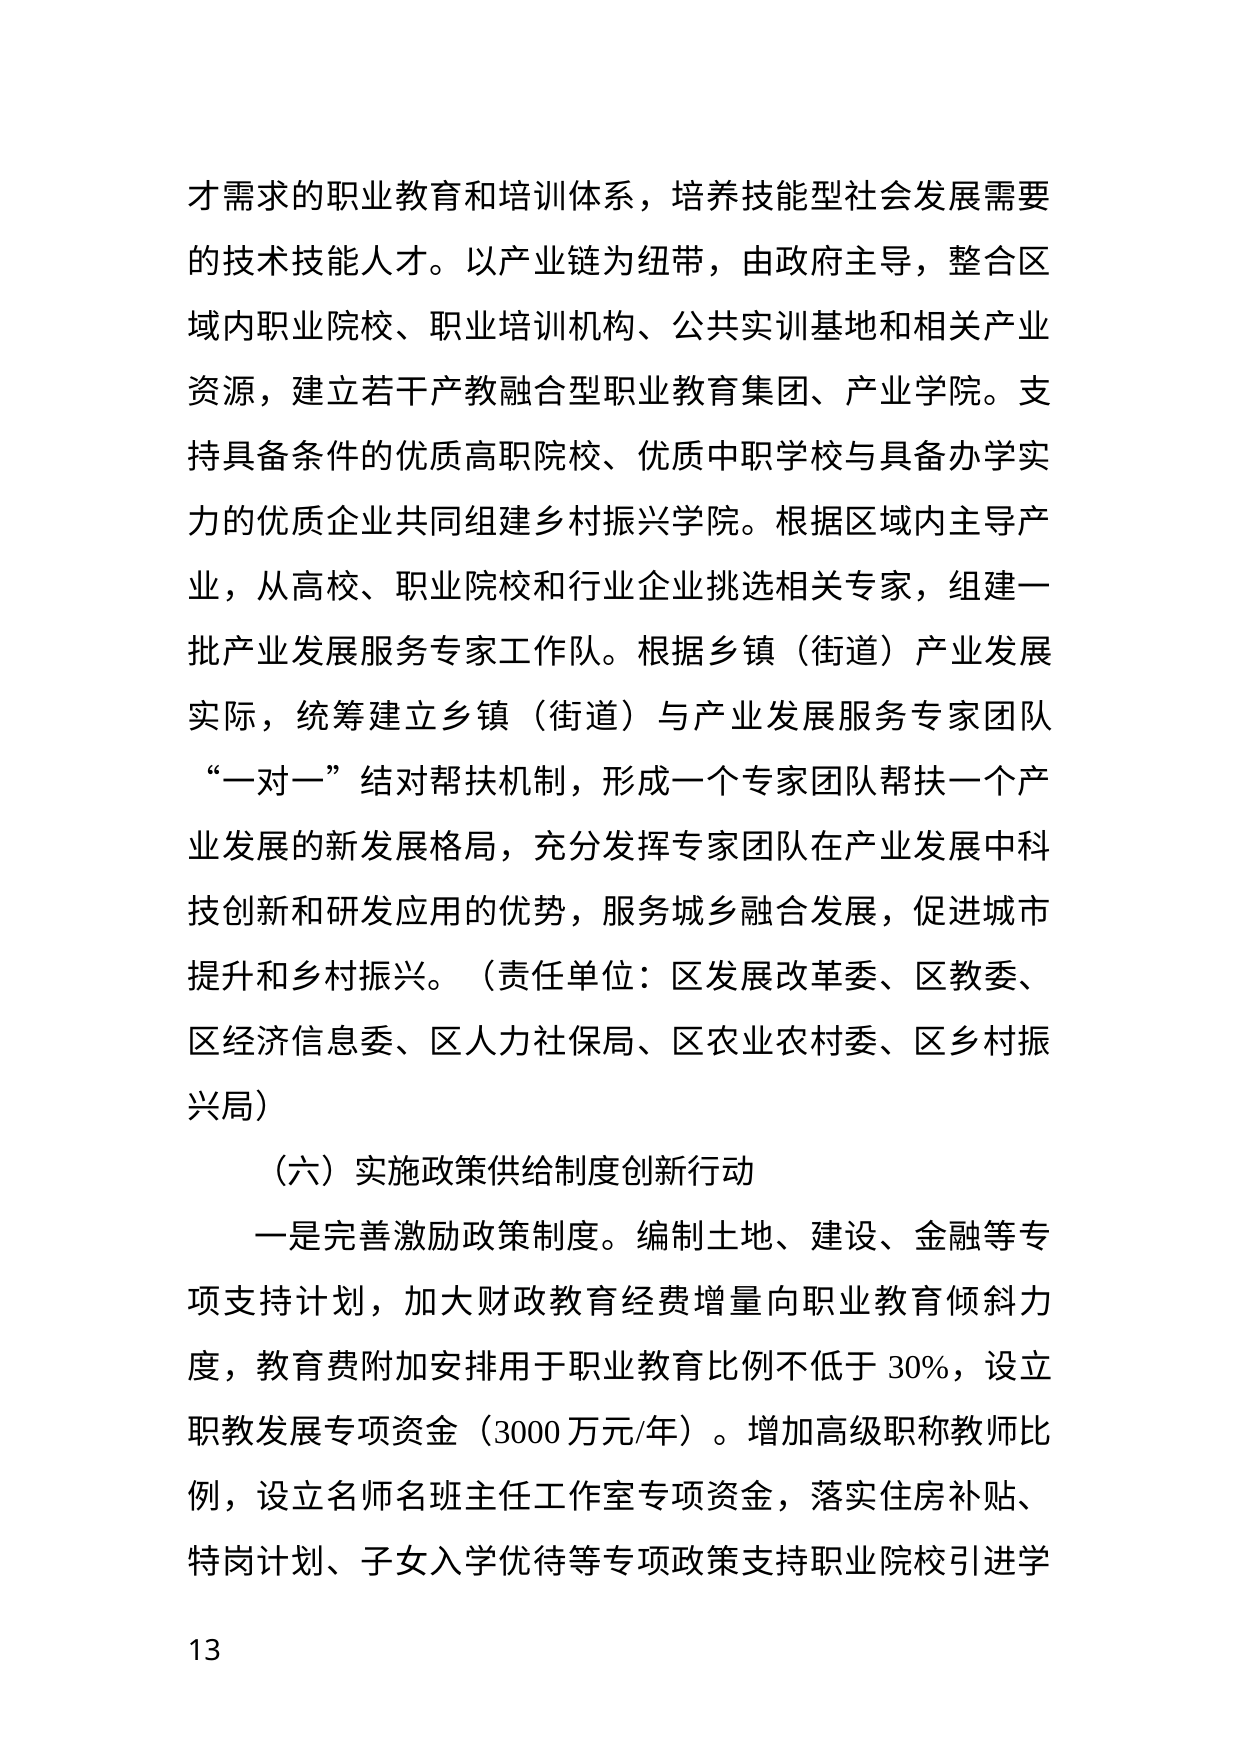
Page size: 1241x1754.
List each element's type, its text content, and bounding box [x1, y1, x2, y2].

text （六）实施政策供给制度创新行动 [187, 1137, 1053, 1202]
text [187, 162, 1053, 1137]
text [187, 1202, 1053, 1592]
